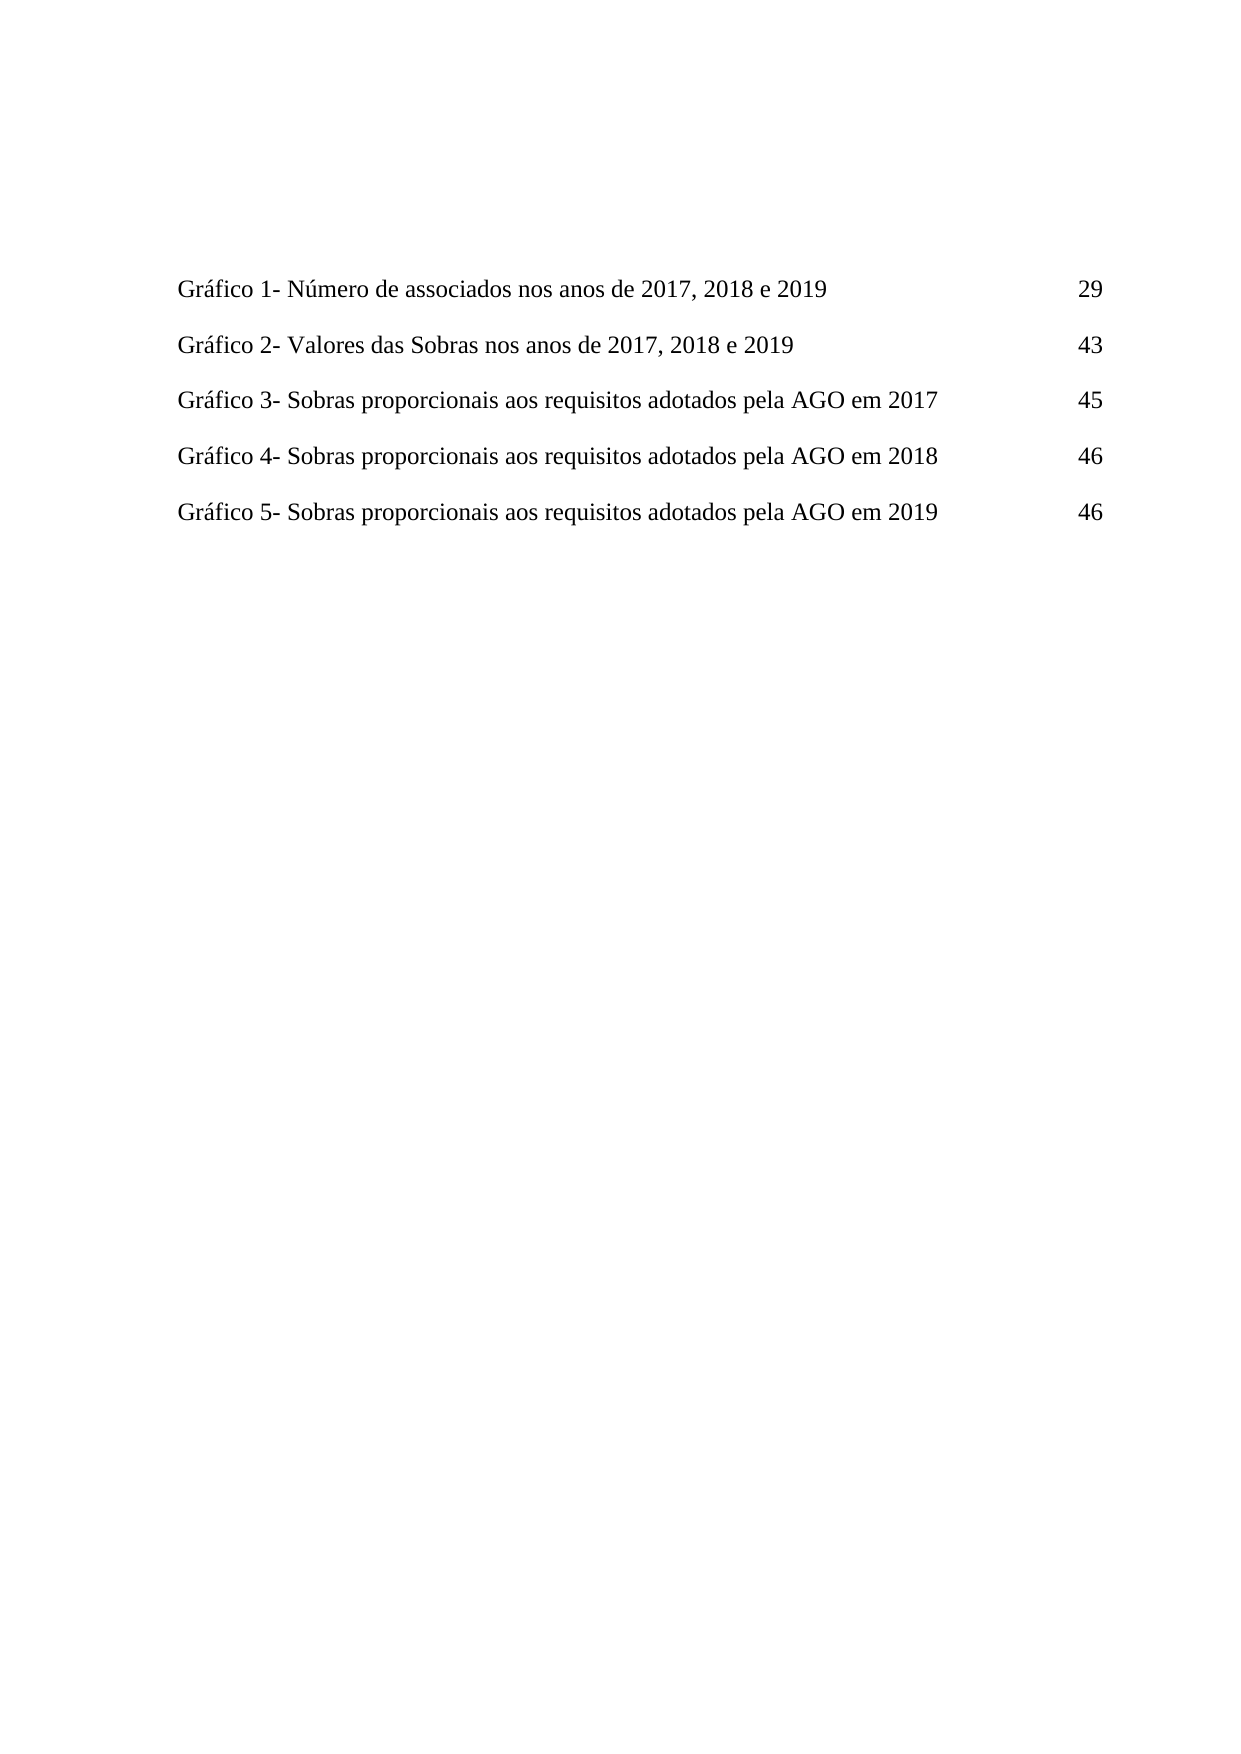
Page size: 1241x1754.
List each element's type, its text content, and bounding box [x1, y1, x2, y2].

text Gráfico 2- Valores das Sobras nos anos de 2017, 2018 e 2019 43 [177, 330, 1122, 358]
text Gráfico 3- Sobras proporcionais aos requisitos adotados pela AGO em 2017 45 [177, 385, 1122, 414]
text Gráfico 5- Sobras proporcionais aos requisitos adotados pela AGO em 2019 46 [177, 497, 1122, 525]
text Gráfico 1- Número de associados nos anos de 2017, 2018 e 2019 29 [177, 274, 1122, 303]
text Gráfico 4- Sobras proporcionais aos requisitos adotados pela AGO em 2018 46 [177, 441, 1122, 470]
